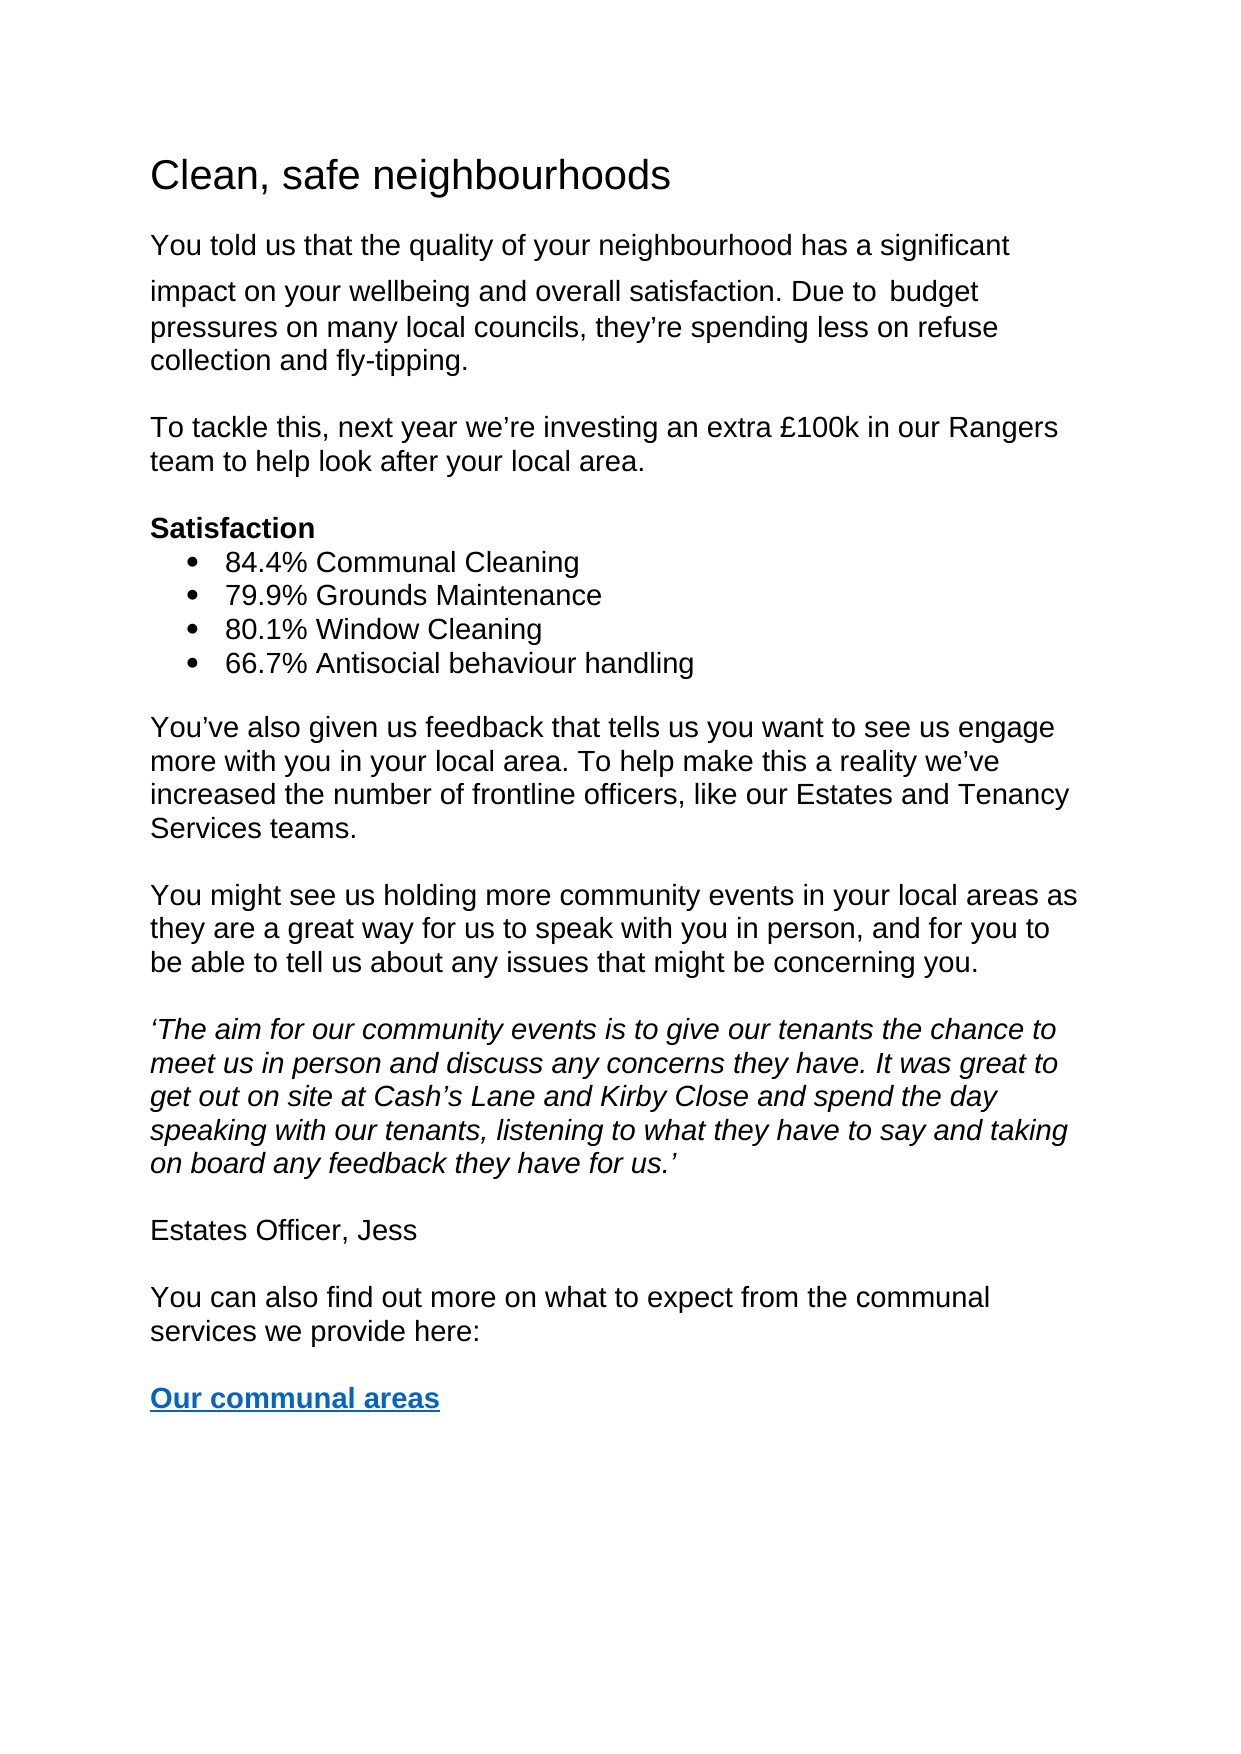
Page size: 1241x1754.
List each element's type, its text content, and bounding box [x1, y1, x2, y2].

list 84.4% Communal Cleaning [187, 545, 1090, 578]
text Clean, safe neighbourhoods [150, 150, 1090, 228]
text You’ve also given us feedback that tells us you want to see us engage more with you in your local area. To help make this a reality we’ve increased the number of frontline officers, like our Estates and Tenancy Services teams. [150, 710, 1090, 844]
list 80.1% Window Cleaning [187, 612, 1090, 646]
text Estates Officer, Jess [150, 1213, 1090, 1247]
text ‘The aim for our community events is to give our tenants the chance to meet us in person and discuss any concerns they have. It was great to get out on site at Cash’s Lane and Kirby Close and spend the day speaking with our tenants, listening to what they have to say and taking on board any feedback they have for us.’ [150, 1012, 1090, 1180]
text Satisfaction [150, 511, 1090, 545]
text You can also find out more on what to expect from the communal services we provide here: [150, 1280, 1090, 1347]
list 79.9% Grounds Maintenance [187, 578, 1090, 612]
text You told us that the quality of your neighbourhood has a significant impact on your wellbeing and overall satisfaction. Due to budget pressures on many local councils, they’re spending less on refuse collection and fly-tipping. [150, 228, 1090, 377]
text Our communal areas [150, 1381, 1090, 1414]
text You might see us holding more community events in your local areas as they are a great way for us to speak with you in person, and for you to be able to tell us about any issues that might be concerning you. [150, 878, 1090, 978]
list 66.7% Antisocial behaviour handling [187, 646, 1090, 680]
text To tackle this, next year we’re investing an extra £100k in our Rangers team to help look after your local area. [150, 411, 1090, 478]
